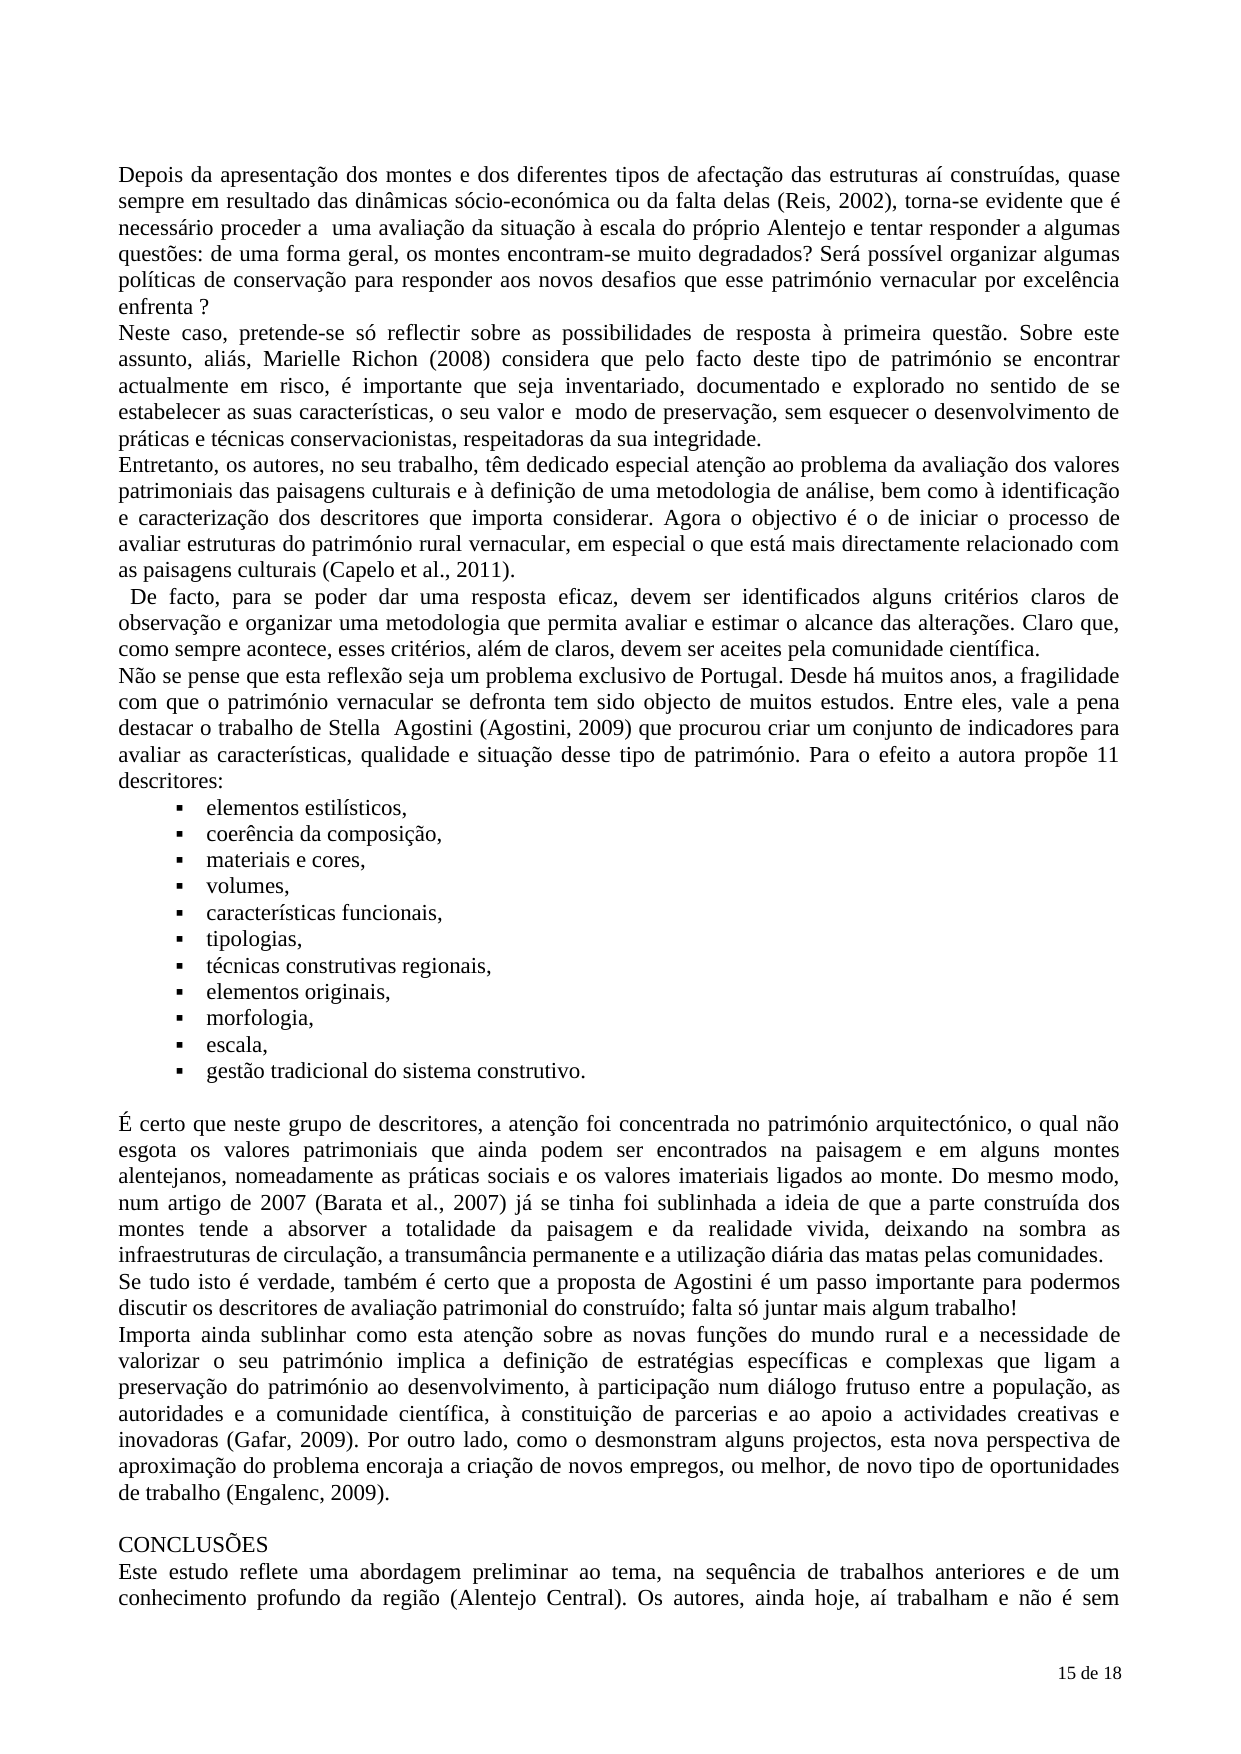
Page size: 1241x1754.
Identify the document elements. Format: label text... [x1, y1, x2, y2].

text É certo que neste grupo de descritores, a atenção foi concentrada no património arquitectónico, o qual não esgota os valores patrimoniais que ainda podem ser encontrados na paisagem e em alguns montes alentejanos, nomeadamente as práticas sociais e os valores imateriais ligados ao monte. Do mesmo modo, num artigo de 2007 (Barata et al., 2007) já se tinha foi sublinhada a ideia de que a parte construída dos montes tende a absorver a totalidade da paisagem e da realidade vivida, deixando na sombra as infraestruturas de circulação, a transumância permanente e a utilização diária das matas pelas comunidades. [118, 1110, 1122, 1268]
text Entretanto, os autores, no seu trabalho, têm dedicado especial atenção ao problema da avaliação dos valores patrimoniais das paisagens culturais e à definição de uma metodologia de análise, bem como à identificação e caracterização dos descritores que importa considerar. Agora o objectivo é o de iniciar o processo de avaliar estruturas do património rural vernacular, em especial o que está mais directamente relacionado com as paisagens culturais (Capelo et al., 2011). [118, 451, 1122, 583]
text Importa ainda sublinhar como esta atenção sobre as novas funções do mundo rural e a necessidade de valorizar o seu património implica a definição de estratégias específicas e complexas que ligam a preservação do património ao desenvolvimento, à participação num diálogo frutuso entre a população, as autoridades e a comunidade científica, à constituição de parcerias e ao apoio a actividades creativas e inovadoras (Gafar, 2009). Por outro lado, como o desmonstram alguns projectos, esta nova perspectiva de aproximação do problema encoraja a criação de novos empregos, ou melhor, de novo tipo de oportunidades de trabalho (Engalenc, 2009). [118, 1321, 1122, 1505]
text De facto, para se poder dar uma resposta eficaz, devem ser identificados alguns critérios claros de observação e organizar uma metodologia que permita avaliar e estimar o alcance das alterações. Claro que, como sempre acontece, esses critérios, além de claros, devem ser aceites pela comunidade científica. [118, 583, 1122, 662]
text ▪ materiais e cores, [118, 846, 1122, 873]
text Se tudo isto é verdade, também é certo que a proposta de Agostini é um passo importante para podermos discutir os descritores de avaliação patrimonial do construído; falta só juntar mais algum trabalho! [118, 1268, 1122, 1321]
text CONCLUSÕES [118, 1531, 1122, 1558]
text ▪ gestão tradicional do sistema construtivo. [118, 1057, 1122, 1083]
text Não se pense que esta reflexão seja um problema exclusivo de Portugal. Desde há muitos anos, a fragilidade com que o património vernacular se defronta tem sido objecto de muitos estudos. Entre eles, vale a pena destacar o trabalho de Stella Agostini (Agostini, 2009) que procurou criar um conjunto de indicadores para avaliar as características, qualidade e situação desse tipo de património. Para o efeito a autora propõe 11 descritores: [118, 662, 1122, 793]
text ▪ características funcionais, [118, 899, 1122, 925]
text ▪ escala, [118, 1031, 1122, 1057]
text Depois da apresentação dos montes e dos diferentes tipos de afectação das estruturas aí construídas, quase sempre em resultado das dinâmicas sócio-económica ou da falta delas (Reis, 2002), torna-se evidente que é necessário proceder a uma avaliação da situação à escala do próprio Alentejo e tentar responder a algumas questões: de uma forma geral, os montes encontram-se muito degradados? Será possível organizar algumas políticas de conservação para responder aos novos desafios que esse património vernacular por excelência enfrenta ? [118, 161, 1122, 319]
text ▪ técnicas construtivas regionais, [118, 952, 1122, 978]
text ▪ volumes, [118, 873, 1122, 899]
text Neste caso, pretende-se só reflectir sobre as possibilidades de resposta à primeira questão. Sobre este assunto, aliás, Marielle Richon (2008) considera que pelo facto deste tipo de património se encontrar actualmente em risco, é importante que seja inventariado, documentado e explorado no sentido de se estabelecer as suas características, o seu valor e modo de preservação, sem esquecer o desenvolvimento de práticas e técnicas conservacionistas, respeitadoras da sua integridade. [118, 319, 1122, 451]
text ▪ coerência da composição, [118, 820, 1122, 846]
text ▪ tipologias, [118, 925, 1122, 952]
text ▪ elementos originais, [118, 978, 1122, 1004]
text ▪ elementos estilísticos, [118, 793, 1122, 820]
text ▪ morfologia, [118, 1004, 1122, 1031]
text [118, 1558, 1122, 1611]
